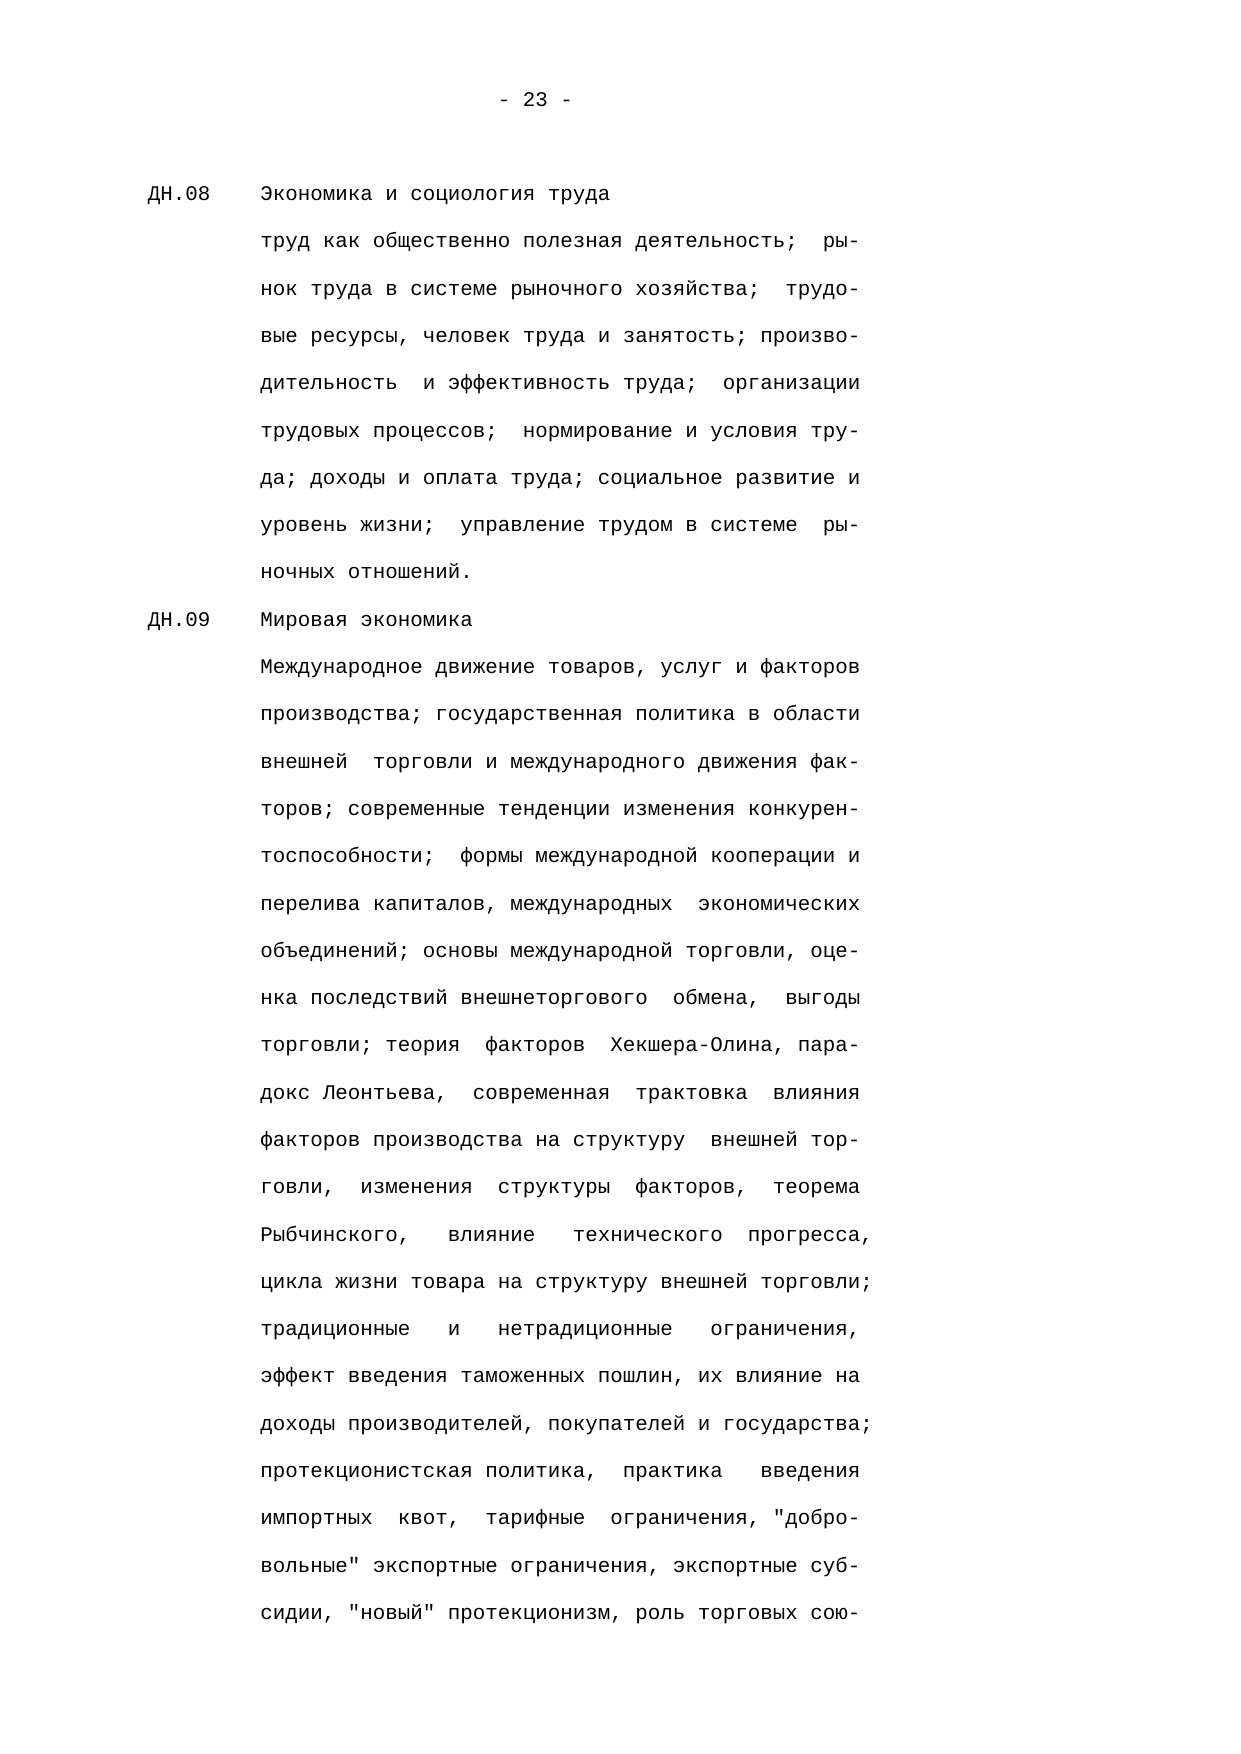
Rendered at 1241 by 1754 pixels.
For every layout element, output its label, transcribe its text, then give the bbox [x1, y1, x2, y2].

text протекционистская политика, практика введения [148, 1460, 1152, 1484]
text вольные" экспортные ограничения, экспортные суб- [148, 1555, 1152, 1578]
text объединений; основы международной торговли, оце- [148, 940, 1152, 963]
text эффект введения таможенных пошлин, их влияние на [148, 1366, 1152, 1389]
text торов; современные тенденции изменения конкурен- [148, 798, 1152, 822]
text да; доходы и оплата труда; социальное развитие и [148, 467, 1152, 491]
text труд как общественно полезная деятельность; ры- [148, 231, 1152, 254]
text докс Леонтьева, современная трактовка влияния [148, 1082, 1152, 1105]
text производства; государственная политика в области [148, 703, 1152, 727]
text трудовых процессов; нормирование и условия тру- [148, 420, 1152, 443]
text перелива капиталов, международных экономических [148, 893, 1152, 916]
text Рыбчинского, влияние технического прогресса, [148, 1224, 1152, 1247]
text импортных квот, тарифные ограничения, "добро- [148, 1507, 1152, 1531]
text цикла жизни товара на структуру внешней торговли; [148, 1271, 1152, 1294]
text вые ресурсы, человек труда и занятость; произво- [148, 325, 1152, 349]
text сидии, "новый" протекционизм, роль торговых сою- [148, 1602, 1152, 1626]
text ДН.08 Экономика и социология труда [148, 183, 1152, 207]
text нок труда в системе рыночного хозяйства; трудо- [148, 278, 1152, 301]
text нка последствий внешнеторгового обмена, выгоды [148, 987, 1152, 1011]
text внешней торговли и международного движения фак- [148, 751, 1152, 774]
text уровень жизни; управление трудом в системе ры- [148, 514, 1152, 538]
text торговли; теория факторов Хекшера-Олина, пара- [148, 1034, 1152, 1058]
text дительность и эффективность труда; организации [148, 372, 1152, 396]
text традиционные и нетрадиционные ограничения, [148, 1318, 1152, 1342]
text Международное движение товаров, услуг и факторов [148, 656, 1152, 680]
text - 23 - [148, 89, 1152, 112]
text тоспособности; формы международной кооперации и [148, 845, 1152, 869]
text ночных отношений. [148, 562, 1152, 585]
text доходы производителей, покупателей и государства; [148, 1413, 1152, 1436]
text ДН.09 Мировая экономика [148, 609, 1152, 632]
text факторов производства на структуру внешней тор- [148, 1129, 1152, 1153]
text говли, изменения структуры факторов, теорема [148, 1176, 1152, 1200]
